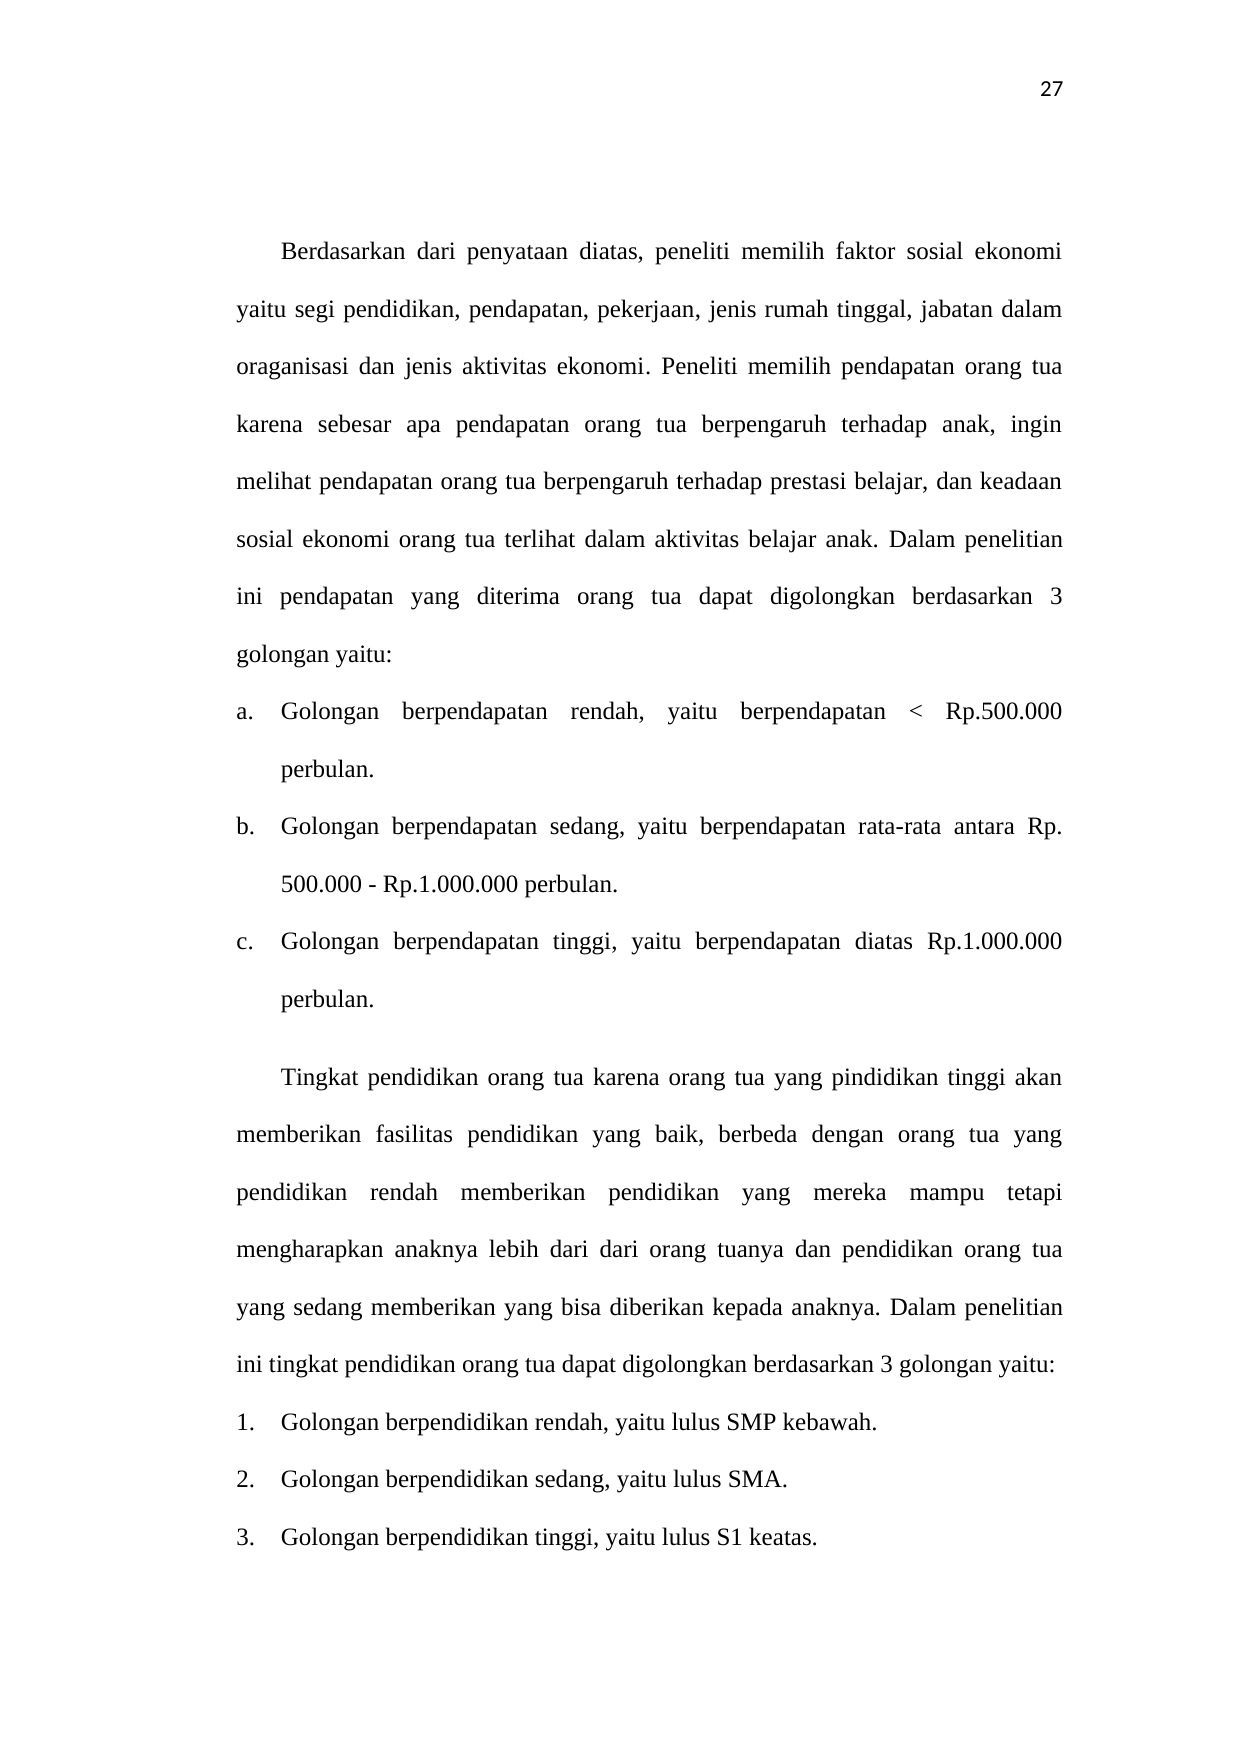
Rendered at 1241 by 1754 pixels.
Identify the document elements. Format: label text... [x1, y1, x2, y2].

list Golongan berpendapatan rendah, yaitu berpendapatan < Rp.500.000 perbulan. [236, 696, 1063, 782]
list Golongan berpendidikan rendah, yaitu lulus SMP kebawah. [236, 1407, 1063, 1436]
text Berdasarkan dari penyataan diatas, peneliti memilih faktor sosial ekonomi yaitu segi pendidikan, pendapatan, pekerjaan, jenis rumah tinggal, jabatan dalam oraganisasi dan jenis aktivitas ekonomi. Peneliti memilih pendapatan orang tua karena sebesar apa pendapatan orang tua berpengaruh terhadap anak, ingin melihat pendapatan orang tua berpengaruh terhadap prestasi belajar, dan keadaan sosial ekonomi orang tua terlihat dalam aktivitas belajar anak. Dalam penelitian ini pendapatan yang diterima orang tua dapat digolongkan berdasarkan 3 golongan yaitu: [236, 236, 1063, 667]
list Golongan berpendidikan sedang, yaitu lulus SMA. [236, 1464, 1063, 1493]
text Tingkat pendidikan orang tua karena orang tua yang pindidikan tinggi akan memberikan fasilitas pendidikan yang baik, berbeda dengan orang tua yang pendidikan rendah memberikan pendidikan yang mereka mampu tetapi mengharapkan anaknya lebih dari dari orang tuanya dan pendidikan orang tua yang sedang memberikan yang bisa diberikan kepada anaknya. Dalam penelitian ini tingkat pendidikan orang tua dapat digolongkan berdasarkan 3 golongan yaitu: [236, 1062, 1063, 1378]
list Golongan berpendapatan sedang, yaitu berpendapatan rata-rata antara Rp. 500.000 - Rp.1.000.000 perbulan. [236, 811, 1063, 897]
list Golongan berpendapatan tinggi, yaitu berpendapatan diatas Rp.1.000.000 perbulan. [236, 926, 1063, 1012]
list Golongan berpendidikan tinggi, yaitu lulus S1 keatas. [236, 1522, 1063, 1551]
